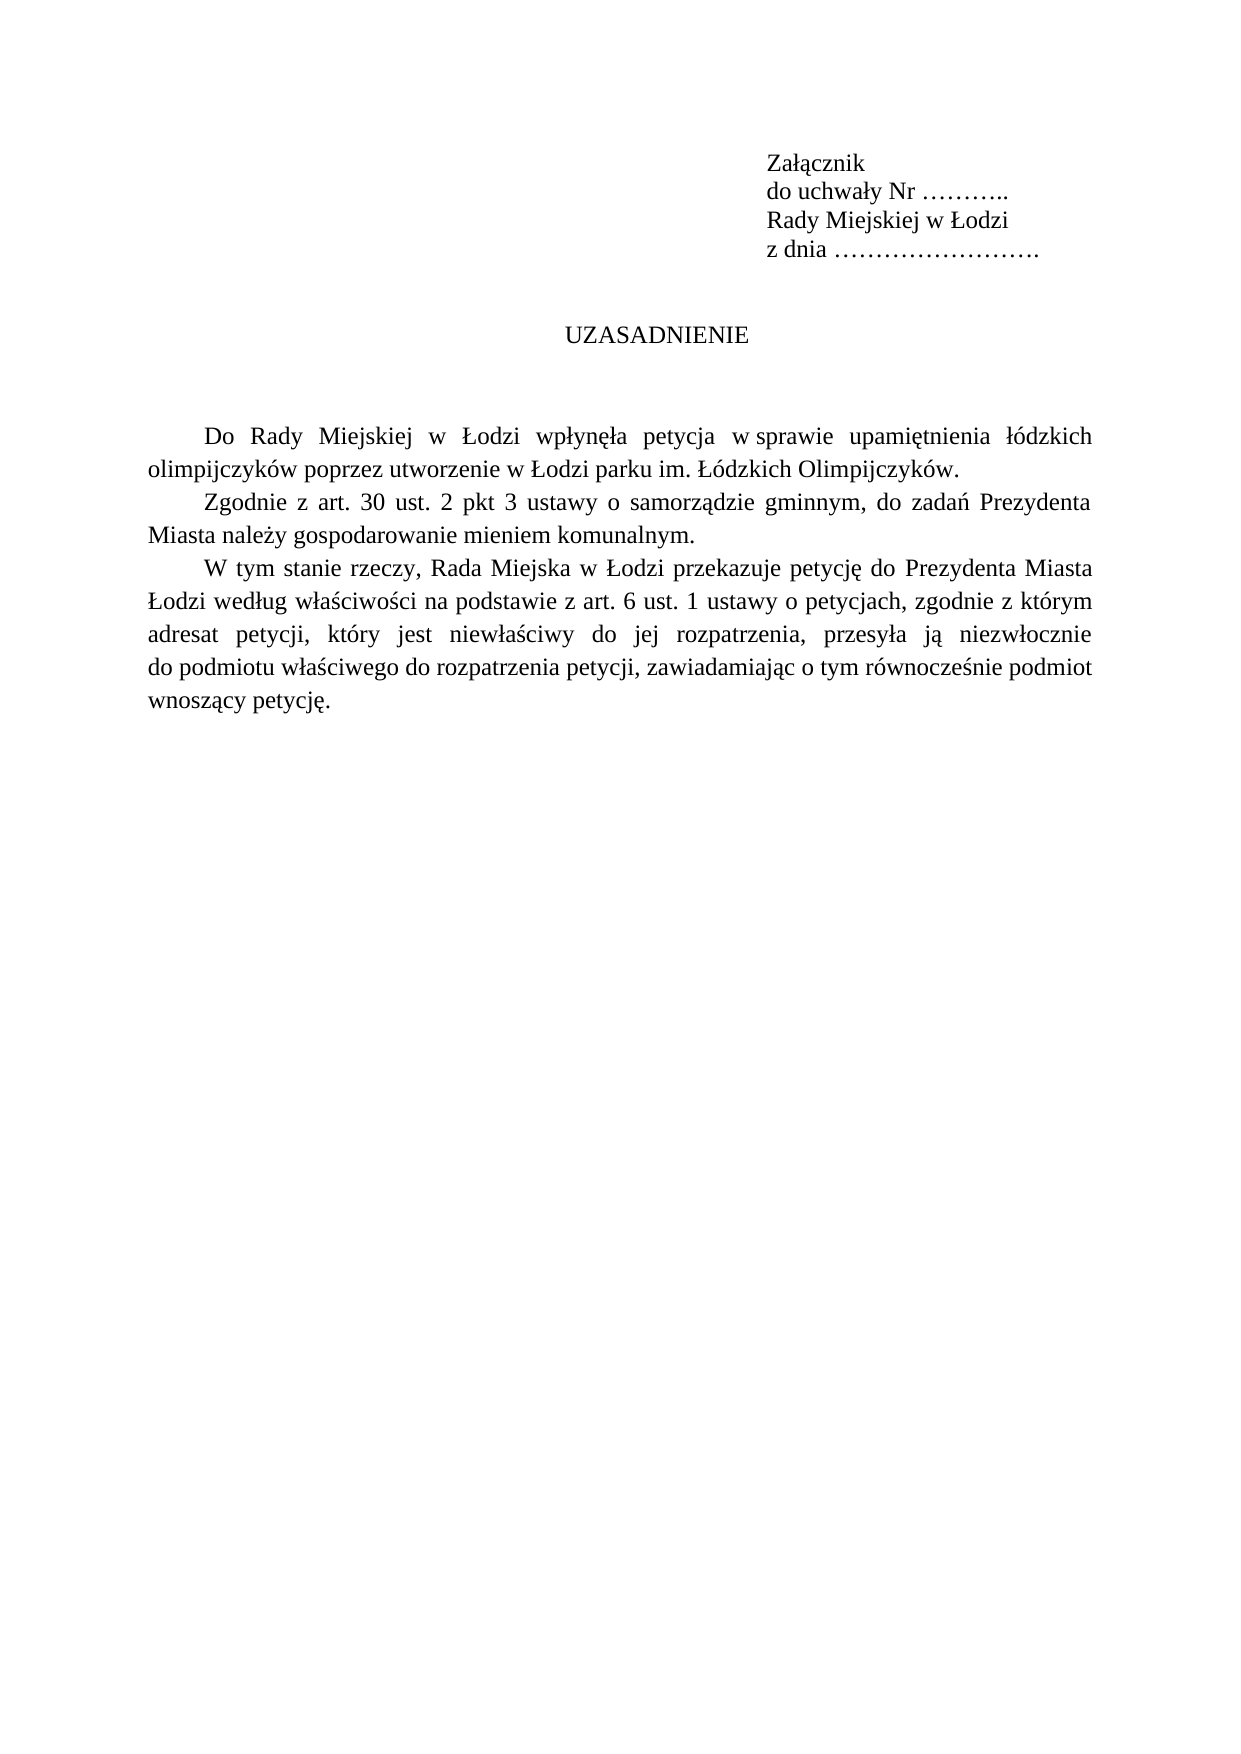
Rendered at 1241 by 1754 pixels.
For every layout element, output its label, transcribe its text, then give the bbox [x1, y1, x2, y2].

text z dnia ……………………. [766, 234, 1093, 263]
text do uchwały Nr ……….. [766, 176, 1093, 205]
text Do Rady Miejskiej w Łodzi wpłynęła petycja w sprawie upamiętnienia łódzkich olimpijczyków poprzez utworzenie w Łodzi parku im. Łódzkich Olimpijczyków. [148, 421, 1093, 483]
text W tym stanie rzeczy, Rada Miejska w Łodzi przekazuje petycję do Prezydenta Miasta Łodzi według właściwości na podstawie z art. 6 ust. 1 ustawy o petycjach, zgodnie z którym adresat petycji, który jest niewłaściwy do jej rozpatrzenia, przesyła ją niezwłocznie do podmiotu właściwego do rozpatrzenia petycji, zawiadamiając o tym równocześnie podmiot wnoszący petycję. [148, 553, 1093, 714]
text UZASADNIENIE [148, 320, 1093, 349]
text Załącznik [693, 148, 1093, 176]
text Zgodnie z art. 30 ust. 2 pkt 3 ustawy o samorządzie gminnym, do zadań Prezydenta Miasta należy gospodarowanie mieniem komunalnym. [148, 487, 1093, 549]
text Rady Miejskiej w Łodzi [766, 205, 1093, 234]
